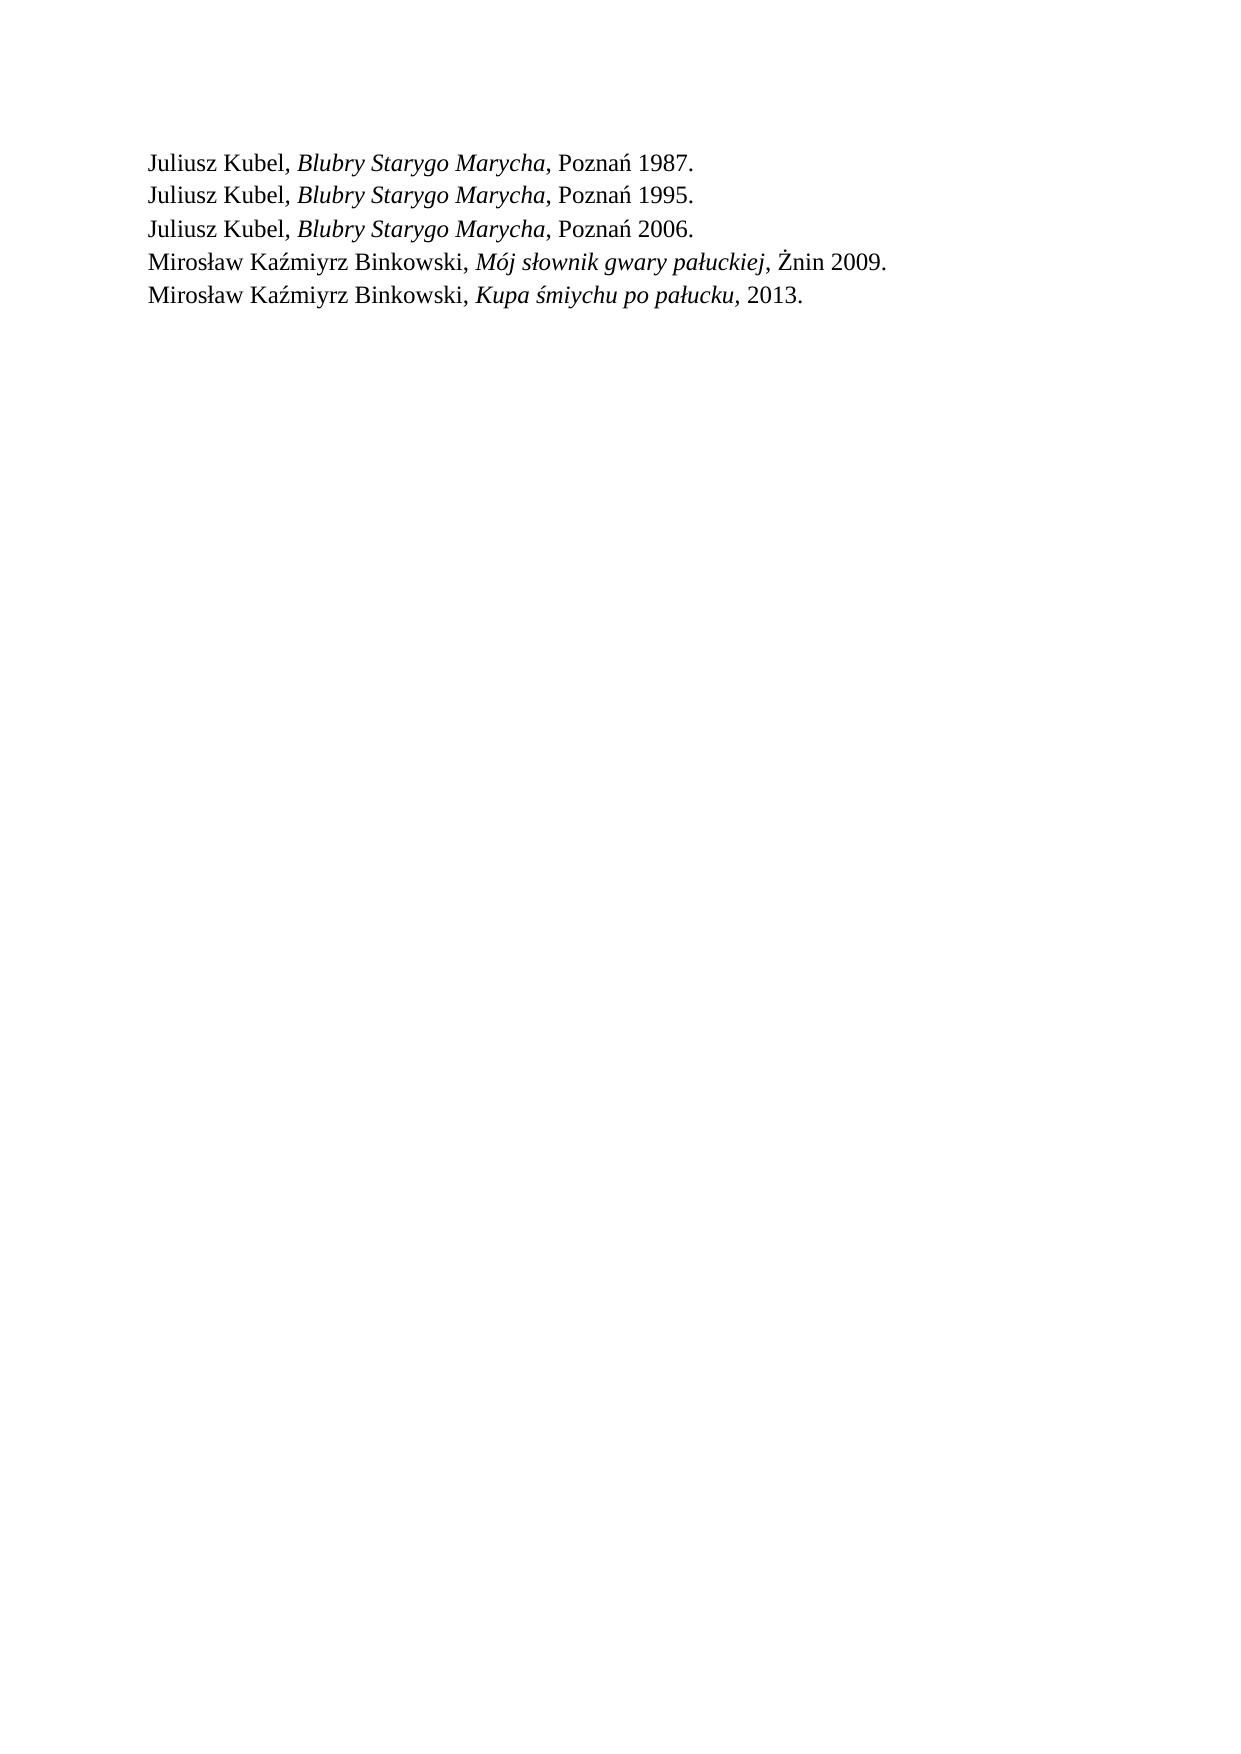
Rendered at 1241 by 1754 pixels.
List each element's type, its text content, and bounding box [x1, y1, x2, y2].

list Mirosław Kaźmiyrz Binkowski, Kupa śmiychu po pałucku, 2013. [148, 280, 1093, 308]
list Juliusz Kubel, Blubry Starygo Marycha, Poznań 2006. [148, 214, 1093, 242]
list Juliusz Kubel, Blubry Starygo Marycha, Poznań 1987. [148, 148, 1093, 176]
list Juliusz Kubel, Blubry Starygo Marycha, Poznań 1995. [148, 181, 1093, 209]
list Mirosław Kaźmiyrz Binkowski, Mój słownik gwary pałuckiej, Żnin 2009. [148, 247, 1093, 275]
